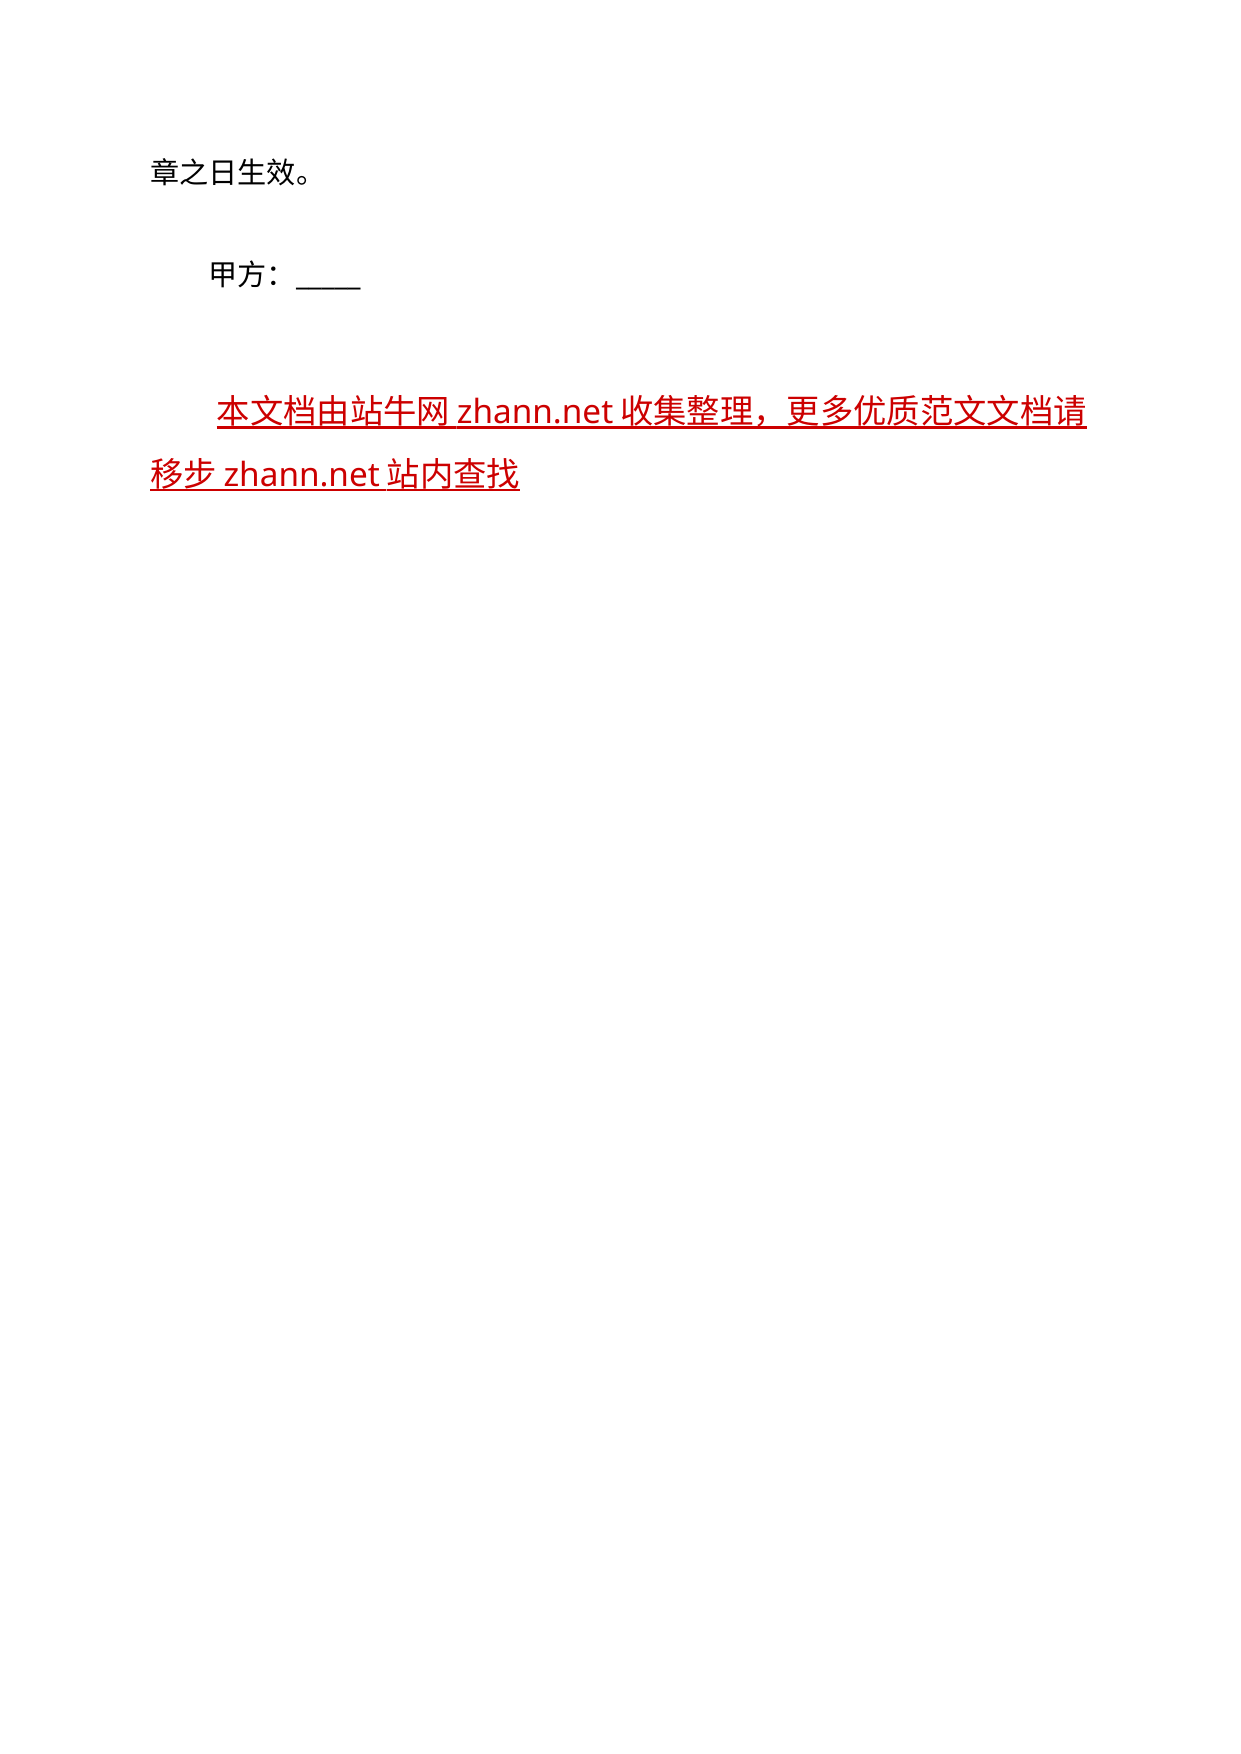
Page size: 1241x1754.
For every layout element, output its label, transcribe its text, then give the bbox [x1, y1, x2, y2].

text 本文档由站牛网zhann.net收集整理，更多优质范文文档请移步zhann.net站内查找 [150, 385, 1090, 496]
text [150, 150, 1090, 192]
text 甲方：_____ [150, 252, 1090, 294]
